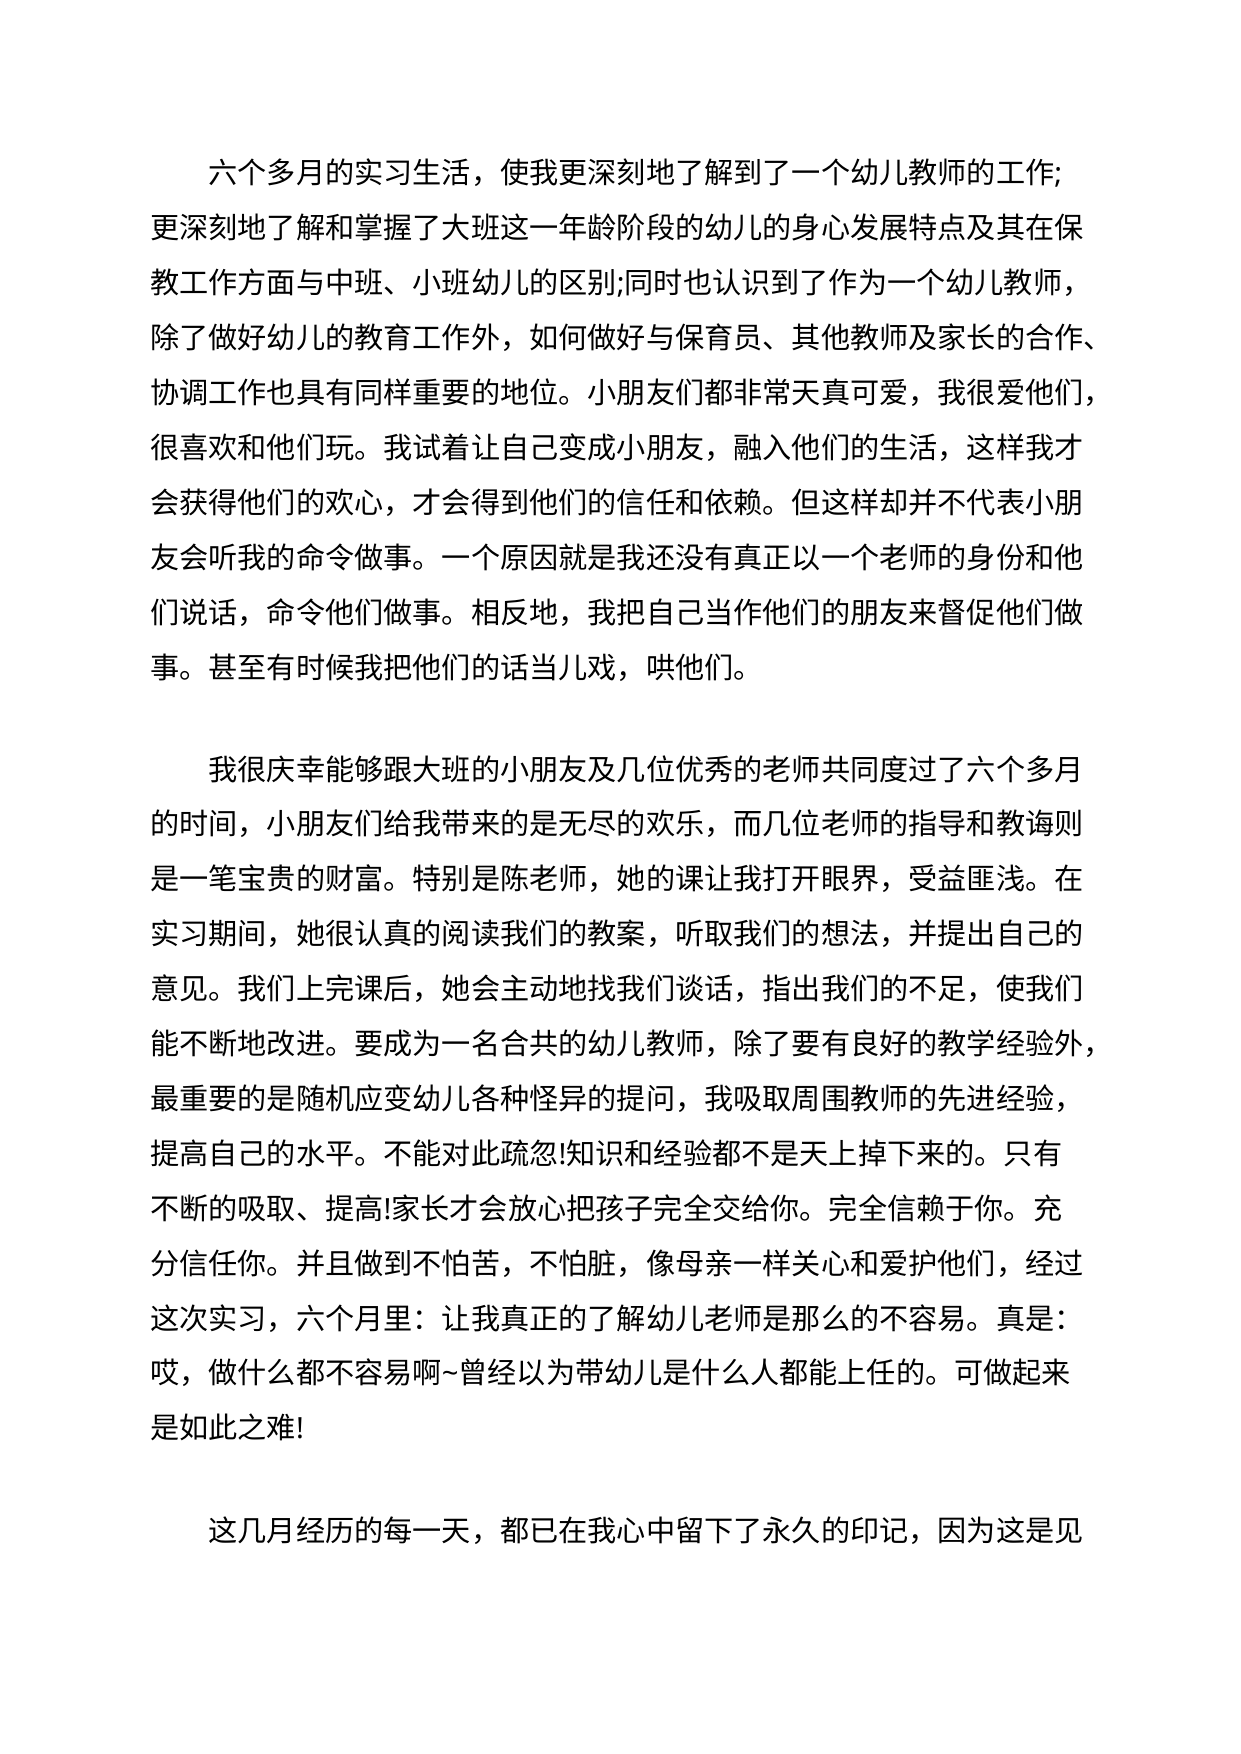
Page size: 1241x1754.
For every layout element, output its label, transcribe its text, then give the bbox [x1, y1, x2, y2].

text 我很庆幸能够跟大班的小朋友及几位优秀的老师共同度过了六个多月的时间，小朋友们给我带来的是无尽的欢乐，而几位老师的指导和教诲则是一笔宝贵的财富。特别是陈老师，她的课让我打开眼界，受益匪浅。在实习期间，她很认真的阅读我们的教案，听取我们的想法，并提出自己的意见。我们上完课后，她会主动地找我们谈话，指出我们的不足，使我们能不断地改进。要成为一名合共的幼儿教师，除了要有良好的教学经验外，最重要的是随机应变幼儿各种怪异的提问，我吸取周围教师的先进经验，提高自己的水平。不能对此疏忽!知识和经验都不是天上掉下来的。只有不断的吸取、提高!家长才会放心把孩子完全交给你。完全信赖于你。充分信任你。并且做到不怕苦，不怕脏，像母亲一样关心和爱护他们，经过这次实习，六个月里：让我真正的了解幼儿老师是那么的不容易。真是：哎，做什么都不容易啊~曾经以为带幼儿是什么人都能上任的。可做起来是如此之难! [150, 746, 1090, 1447]
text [150, 1507, 1090, 1549]
text 六个多月的实习生活，使我更深刻地了解到了一个幼儿教师的工作;更深刻地了解和掌握了大班这一年龄阶段的幼儿的身心发展特点及其在保教工作方面与中班、小班幼儿的区别;同时也认识到了作为一个幼儿教师，除了做好幼儿的教育工作外，如何做好与保育员、其他教师及家长的合作、协调工作也具有同样重要的地位。小朋友们都非常天真可爱，我很爱他们，很喜欢和他们玩。我试着让自己变成小朋友，融入他们的生活，这样我才会获得他们的欢心，才会得到他们的信任和依赖。但这样却并不代表小朋友会听我的命令做事。一个原因就是我还没有真正以一个老师的身份和他们说话，命令他们做事。相反地，我把自己当作他们的朋友来督促他们做事。甚至有时候我把他们的话当儿戏，哄他们。 [150, 150, 1090, 687]
